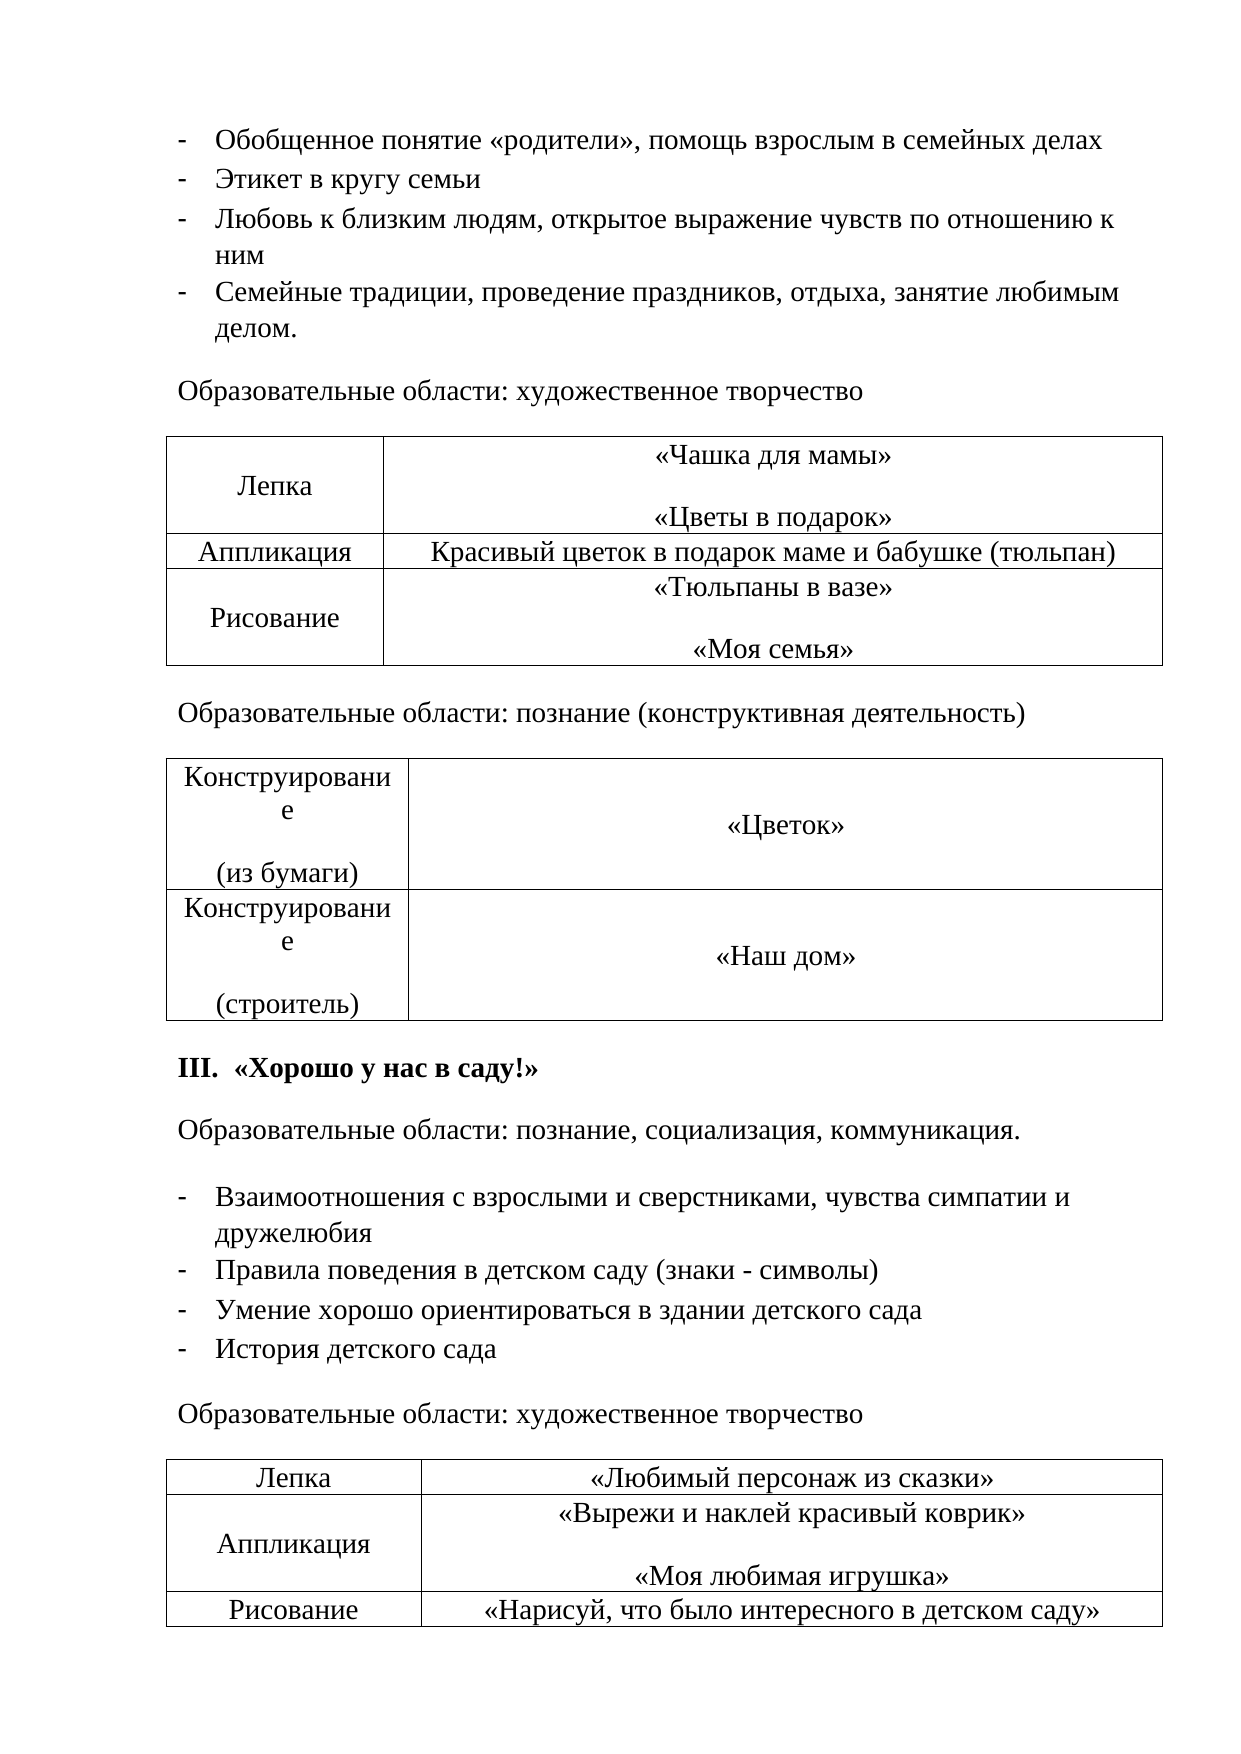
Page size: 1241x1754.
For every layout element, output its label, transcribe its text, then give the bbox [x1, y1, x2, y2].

list Умение хорошо ориентироваться в здании детского сада [177, 1288, 1152, 1328]
table_header Конструирование (из бумаги) [167, 759, 408, 889]
list «Хорошо у нас в саду!» [177, 1050, 1152, 1083]
table_cell «Тюльпаны в вазе» «Моя семья» [384, 569, 1162, 665]
list Обобщенное понятие «родители», помощь взрослым в семейных делах [177, 118, 1152, 158]
table_cell Аппликация [167, 1495, 421, 1591]
list Взаимоотношения с взрослыми и сверстниками, чувства симпатии и дружелюбия [177, 1175, 1152, 1248]
table_header «Цветок» [409, 759, 1162, 889]
table_cell Красивый цветок в подарок маме и бабушке (тюльпан) [384, 534, 1162, 568]
table_cell «Вырежи и наклей красивый коврик» «Моя любимая игрушка» [422, 1495, 1162, 1591]
text Образовательные области: художественное творчество [177, 373, 1152, 407]
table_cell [422, 1592, 1162, 1626]
table_cell Рисование [167, 1592, 421, 1626]
list Семейные традиции, проведение праздников, отдыха, занятие любимым делом. [177, 271, 1152, 344]
text Образовательные области: художественное творчество [177, 1397, 1152, 1430]
list Правила поведения в детском саду (знаки - символы) [177, 1248, 1152, 1288]
table_header «Любимый персонаж из сказки» [422, 1460, 1162, 1494]
text Образовательные области: познание (конструктивная деятельность) [177, 695, 1152, 729]
list История детского сада [177, 1328, 1152, 1367]
text Образовательные области: познание, социализация, коммуникация. [177, 1112, 1152, 1146]
table_cell Конструирование (строитель) [167, 890, 408, 1019]
table_header Лепка [167, 437, 383, 533]
table_cell «Наш дом» [409, 890, 1162, 1019]
table_cell Рисование [167, 569, 383, 665]
list Этикет в кругу семьи [177, 158, 1152, 197]
table_header «Чашка для мамы» «Цветы в подарок» [384, 437, 1162, 533]
list Любовь к близким людям, открытое выражение чувств по отношению к ним [177, 197, 1152, 271]
table_cell Аппликация [167, 534, 383, 568]
table_header Лепка [167, 1460, 421, 1494]
